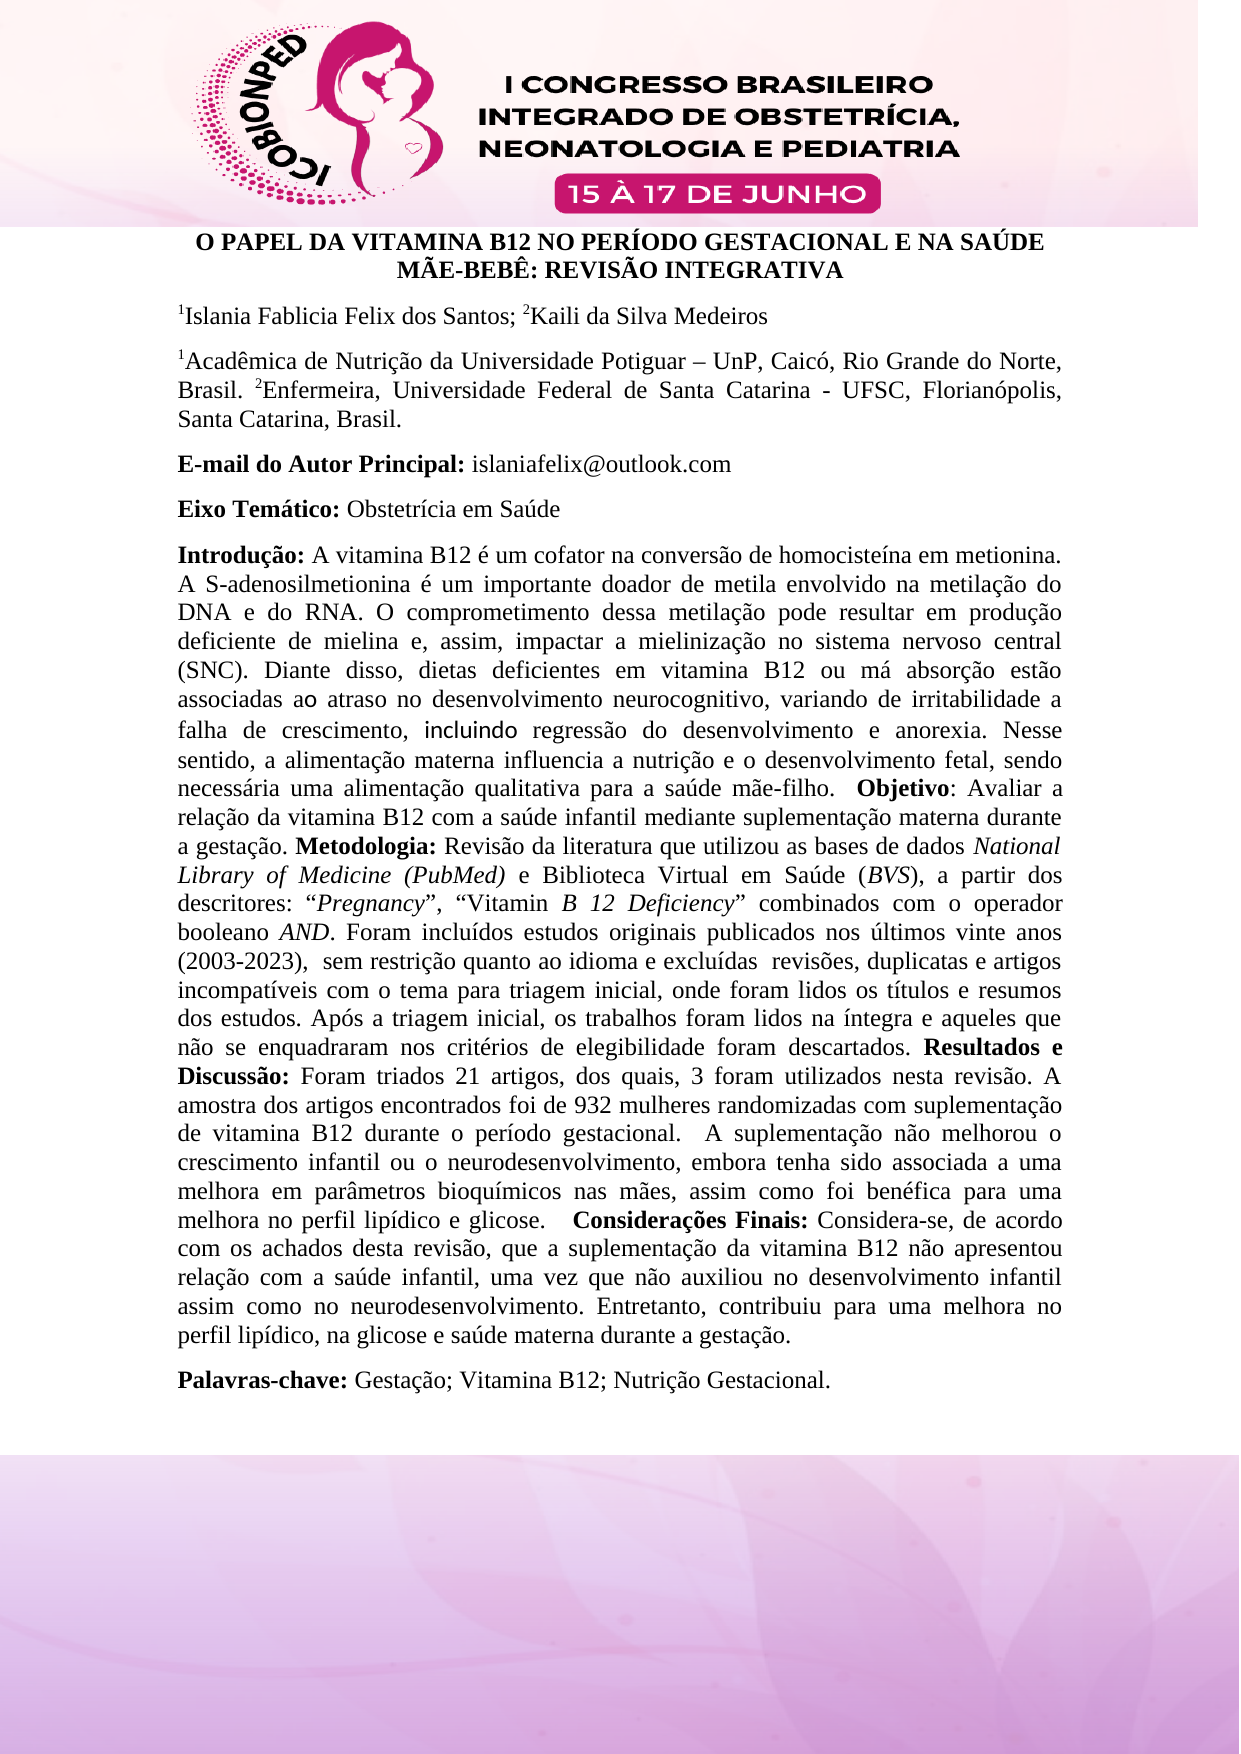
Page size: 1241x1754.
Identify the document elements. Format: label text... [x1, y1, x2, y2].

text Palavras-chave: Gestação; Vitamina B12; Nutrição Gestacional. [177, 1365, 1063, 1394]
text Introdução: A vitamina B12 é um cofator na conversão de homocisteína em metionina. A S-adenosilmetionina é um importante doador de metila envolvido na metilação do DNA e do RNA. O comprometimento dessa metilação pode resultar em produção deficiente de mielina e, assim, impactar a mielinização no sistema nervoso central (SNC). Diante disso, dietas deficientes em vitamina B12 ou má absorção estão associadas ao atraso no desenvolvimento neurocognitivo, variando de irritabilidade a falha de crescimento, incluindo regressão do desenvolvimento e anorexia. Nesse sentido, a alimentação materna influencia a nutrição e o desenvolvimento fetal, sendo necessária uma alimentação qualitativa para a saúde mãe-filho. Objetivo: Avaliar a relação da vitamina B12 com a saúde infantil mediante suplementação materna durante a gestação. Metodologia: Revisão da literatura que utilizou as bases de dados National Library of Medicine (PubMed) e Biblioteca Virtual em Saúde (BVS), a partir dos descritores: “Pregnancy”, “Vitamin B 12 Deficiency” combinados com o operador booleano AND. Foram incluídos estudos originais publicados nos últimos vinte anos (2003-2023), sem restrição quanto ao idioma e excluídas revisões, duplicatas e artigos incompatíveis com o tema para triagem inicial, onde foram lidos os títulos e resumos dos estudos. Após a triagem inicial, os trabalhos foram lidos na íntegra e aqueles que não se enquadraram nos critérios de elegibilidade foram descartados. Resultados e Discussão: Foram triados 21 artigos, dos quais, 3 foram utilizados nesta revisão. A amostra dos artigos encontrados foi de 932 mulheres randomizadas com suplementação de vitamina B12 durante o período gestacional. A suplementação não melhorou o crescimento infantil ou o neurodesenvolvimento, embora tenha sido associada a uma melhora em parâmetros bioquímicos nas mães, assim como foi benéfica para uma melhora no perfil lipídico e glicose. Considerações Finais: Considera-se, de acordo com os achados desta revisão, que a suplementação da vitamina B12 não apresentou relação com a saúde infantil, uma vez que não auxiliou no desenvolvimento infantil assim como no neurodesenvolvimento. Entretanto, contribuiu para uma melhora no perfil lipídico, na glicose e saúde materna durante a gestação. [177, 540, 1063, 1348]
text O PAPEL DA VITAMINA B12 NO PERÍODO GESTACIONAL E NA SAÚDE MÃE-BEBÊ: REVISÃO INTEGRATIVA [177, 148, 1063, 284]
text 1Acadêmica de Nutrição da Universidade Potiguar – UnP, Caicó, Rio Grande do Norte, Brasil. 2Enfermeira, Universidade Federal de Santa Catarina - UFSC, Florianópolis, Santa Catarina, Brasil. [177, 346, 1063, 432]
text E-mail do Autor Principal: islaniafelix@outlook.com [177, 449, 1063, 478]
text Eixo Temático: Obstetrícia em Saúde [177, 494, 1063, 523]
picture [0, 1455, 1239, 1754]
picture [0, 0, 1198, 227]
text 1Islania Fablicia Felix dos Santos; 2Kaili da Silva Medeiros [177, 301, 1063, 329]
